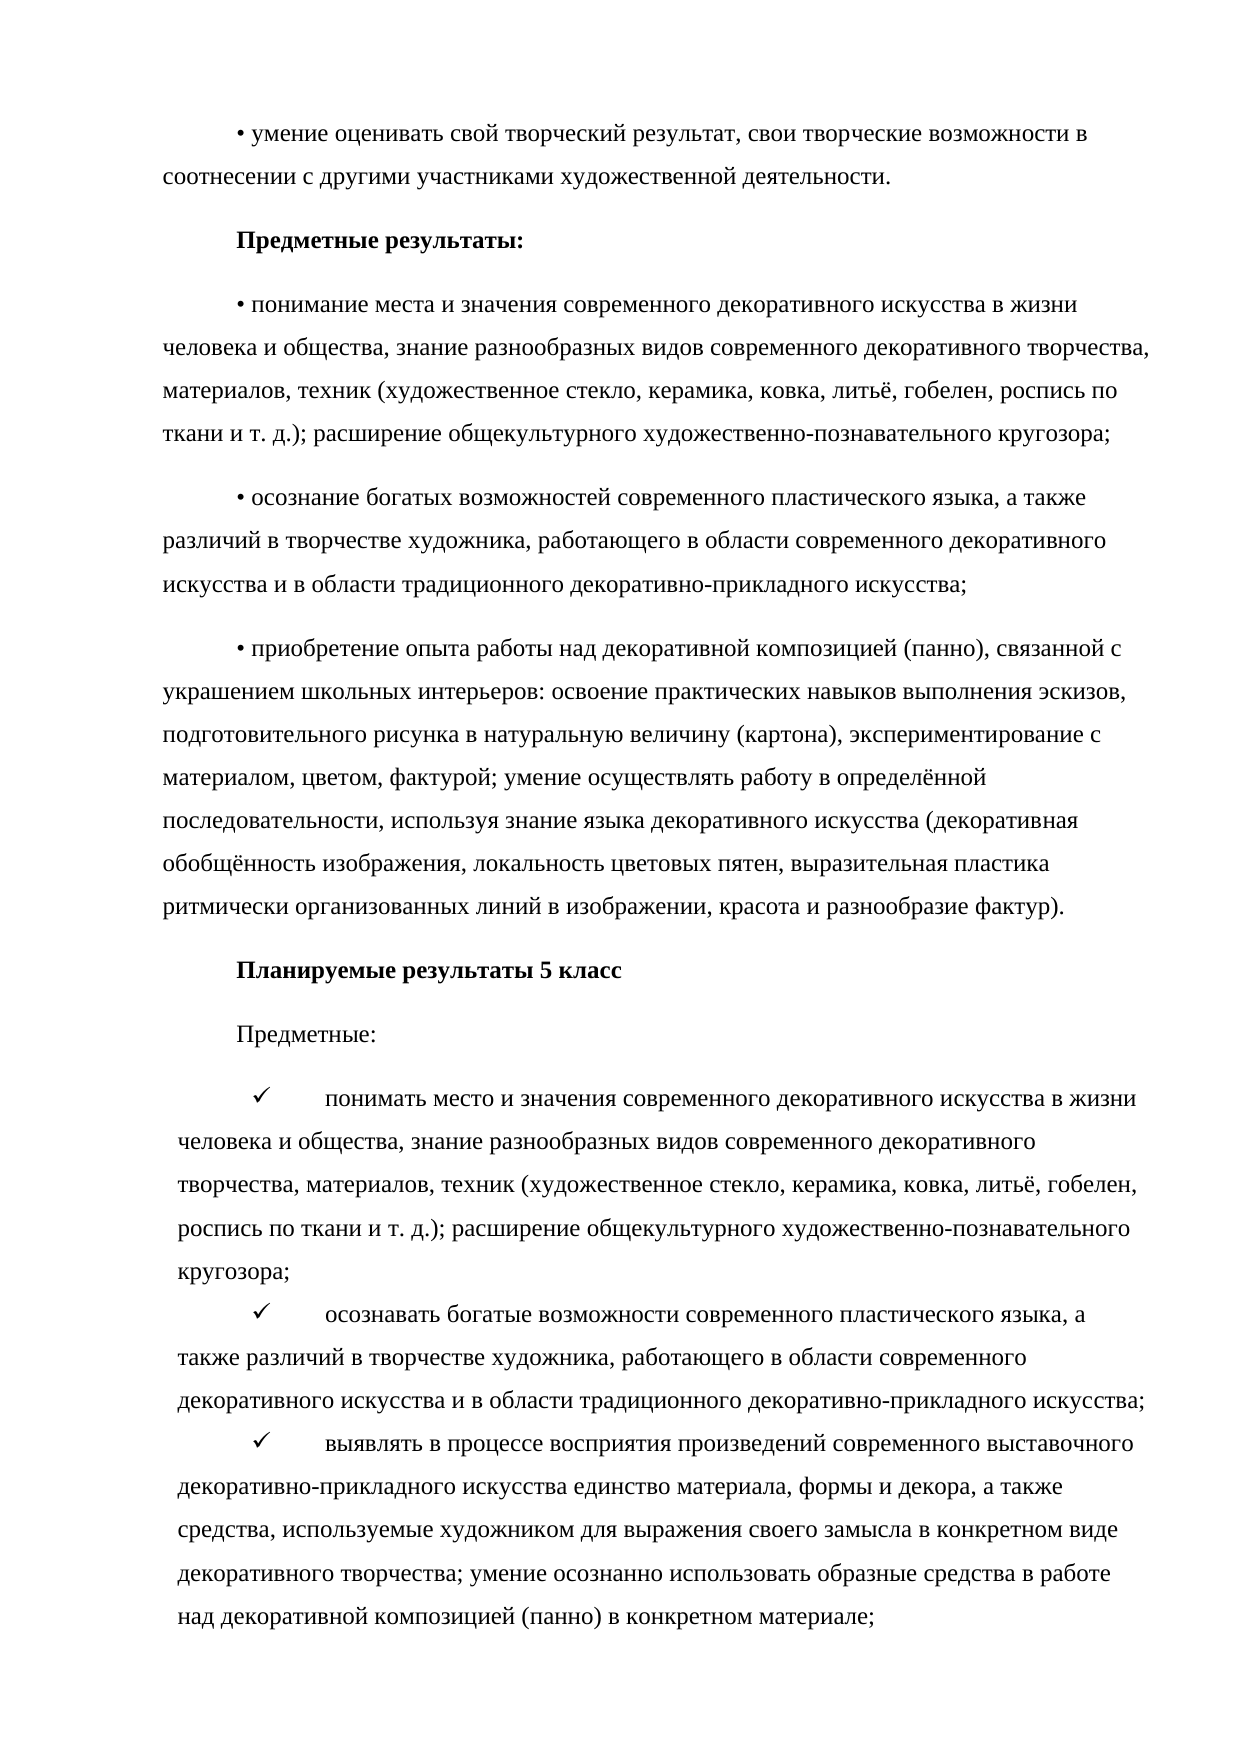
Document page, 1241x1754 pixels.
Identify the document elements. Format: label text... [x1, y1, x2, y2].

list понимать место и значения современного декоративного искусства в жизни человека и общества, знание разнообразных видов современного декоративного творчества, материалов, техник (художественное стекло, керамика, ковка, литьё, гобелен, роспись по ткани и т. д.); расширение общекультурного художественно-познавательного кругозора; [177, 1083, 1152, 1284]
list осознавать богатые возможности современного пластического языка, а также различий в творчестве художника, работающего в области современного декоративного искусства и в области традиционного декоративно-прикладного искусства; [177, 1299, 1152, 1414]
text • понимание места и значения современного декоративного искусства в жизни человека и общества, знание разнообразных видов современного декоративного творчества, материалов, техник (художественное стекло, керамика, ковка, литьё, гобелен, роспись по ткани и т. д.); расширение общекультурного художественно-познавательного кругозора; [162, 289, 1152, 447]
text Планируемые результаты 5 класс [162, 955, 1152, 984]
text • умение оценивать свой творческий результат, свои творческие возможности в соотнесении с другими участниками художественной деятельности. [162, 118, 1152, 190]
list выявлять в процессе восприятия произведений современного выставочного декоративно-прикладного искусства единство материала, формы и декора, а также средства, используемые художником для выражения своего замысла в конкретном виде декоративного творчества; умение осознанно использовать образные средства в работе над декоративной композицией (панно) в конкретном материале; [177, 1428, 1152, 1629]
text • осознание богатых возможностей современного пластического языка, а также различий в творчестве художника, работающего в области современного декоративного искусства и в области традиционного декоративно-прикладного искусства; [162, 482, 1152, 597]
text Предметные: [162, 1019, 1152, 1048]
text • приобретение опыта работы над декоративной композицией (панно), связанной с украшением школьных интерьеров: освоение практических навыков выполнения эскизов, подготовительного рисунка в натуральную величину (картона), экспериментирование с материалом, цветом, фактурой; умение осуществлять работу в определённой последовательности, используя знание языка декоративного искусства (декоративная обобщённость изображения, локальность цветовых пятен, выразительная пластика ритмически организованных линий в изображении, красота и разнообразие фактур). [162, 633, 1152, 920]
text Предметные результаты: [162, 225, 1152, 254]
